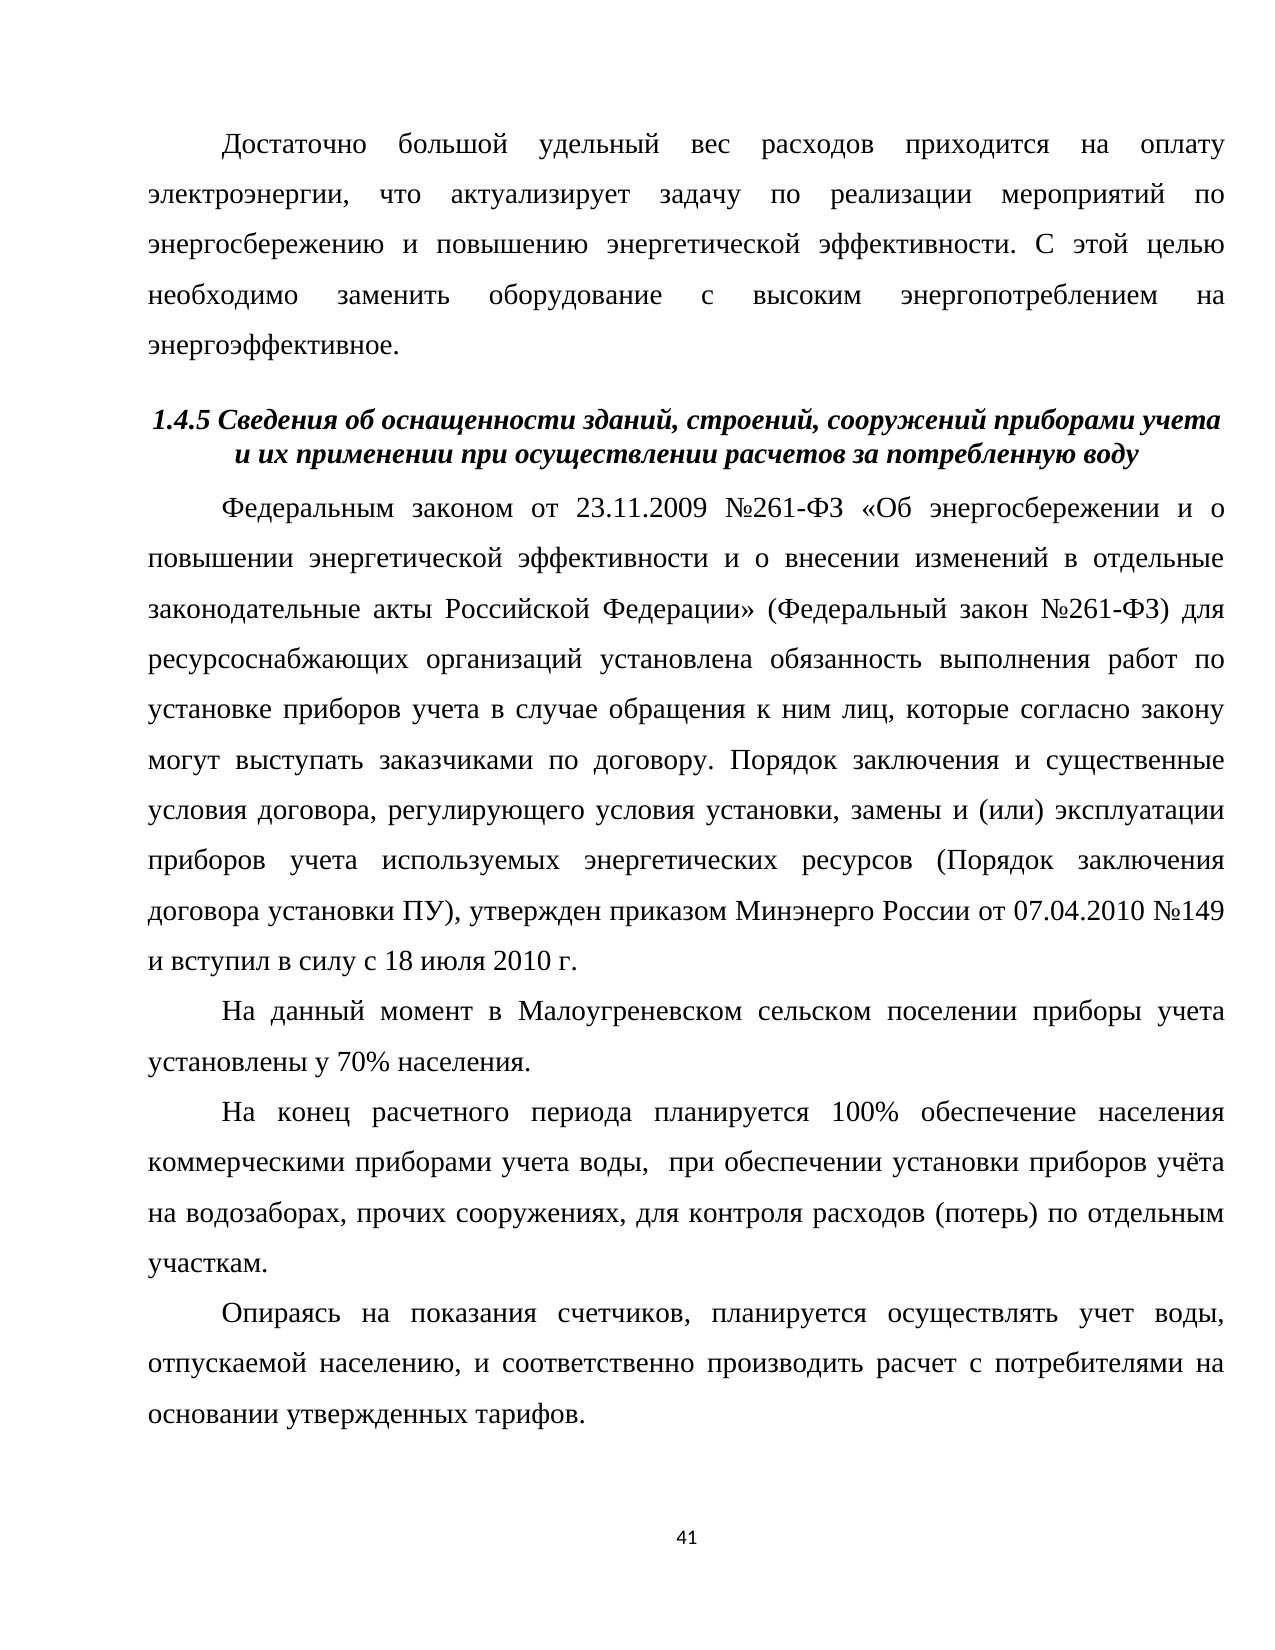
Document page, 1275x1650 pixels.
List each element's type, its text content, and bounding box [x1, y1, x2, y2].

text 1.4.5 Сведения об оснащенности зданий, строений, сооружений приборами учета и их применении при осуществлении расчетов за потребленную воду [148, 402, 1226, 469]
text Федеральным законом от 23.11.2009 №261-ФЗ «Об энергосбережении и о повышении энергетической эффективности и о внесении изменений в отдельные законодательные акты Российской Федерации» (Федеральный закон №261-ФЗ) для ресурсоснабжающих организаций установлена обязанность выполнения работ по установке приборов учета в случае обращения к ним лиц, которые согласно закону могут выступать заказчиками по договору. Порядок заключения и существенные условия договора, регулирующего условия установки, замены и (или) эксплуатации приборов учета используемых энергетических ресурсов (Порядок заключения договора установки ПУ), утвержден приказом Минэнерго России от 07.04.2010 №149 и вступил в силу с 18 июля 2010 г. [148, 490, 1226, 977]
text На данный момент в Малоугреневском сельском поселении приборы учета установлены у 70% населения. [148, 993, 1226, 1077]
text Опираясь на показания счетчиков, планируется осуществлять учет воды, отпускаемой населению, и соответственно производить расчет с потребителями на основании утвержденных тарифов. [148, 1295, 1226, 1429]
text Достаточно большой удельный вес расходов приходится на оплату электроэнергии, что актуализирует задачу по реализации мероприятий по энергосбережению и повышению энергетической эффективности. С этой целью необходимо заменить оборудование с высоким энергопотреблением на энергоэффективное. [148, 126, 1226, 361]
text На конец расчетного периода планируется 100% обеспечение населения коммерческими приборами учета воды, при обеспечении установки приборов учёта на водозаборах, прочих сооружениях, для контроля расходов (потерь) по отдельным участкам. [148, 1094, 1226, 1278]
